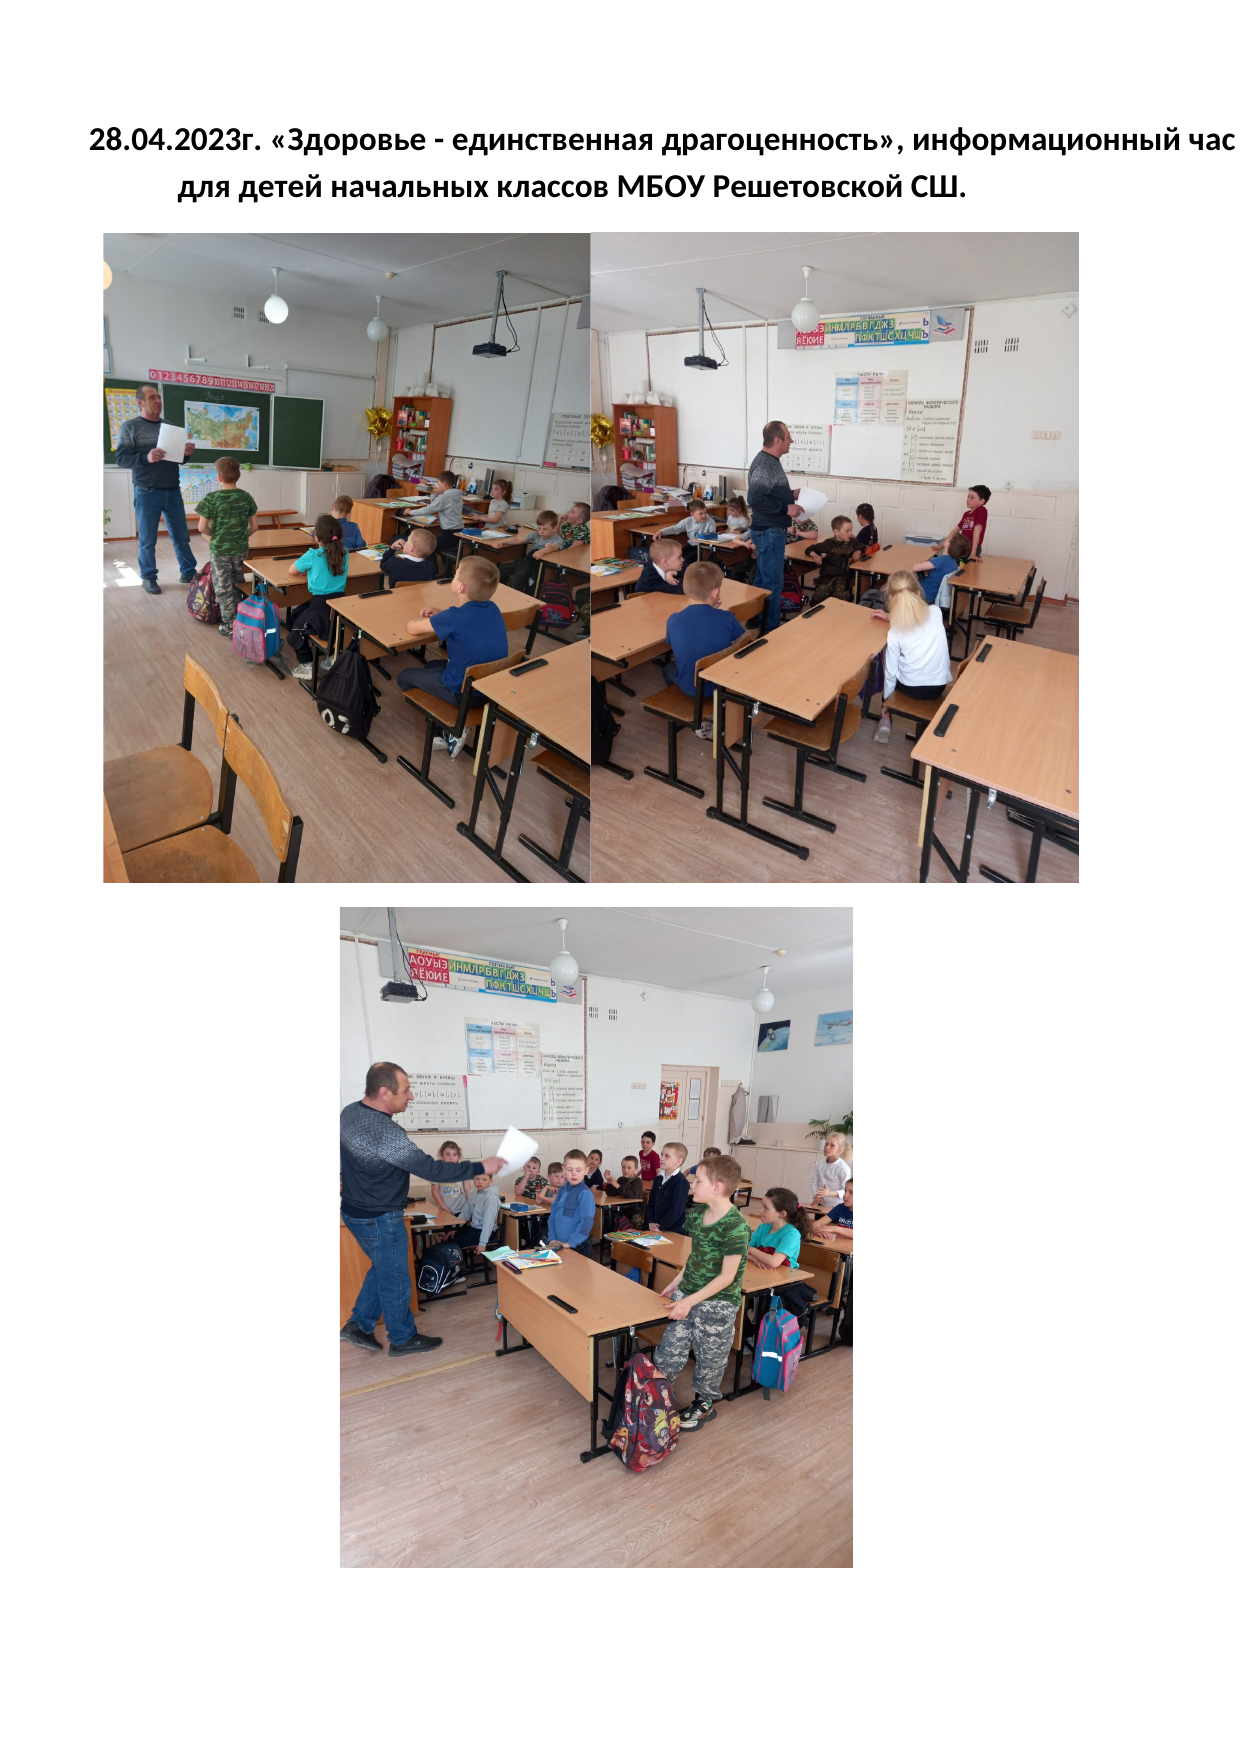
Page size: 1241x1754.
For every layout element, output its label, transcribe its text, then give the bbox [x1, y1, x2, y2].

text 28.04.2023г. «Здоровье - единственная драгоценность», информационный час для детей начальных классов МБОУ Решетовской СШ. [88, 118, 1240, 206]
picture [339, 907, 853, 1568]
picture [103, 232, 1079, 883]
